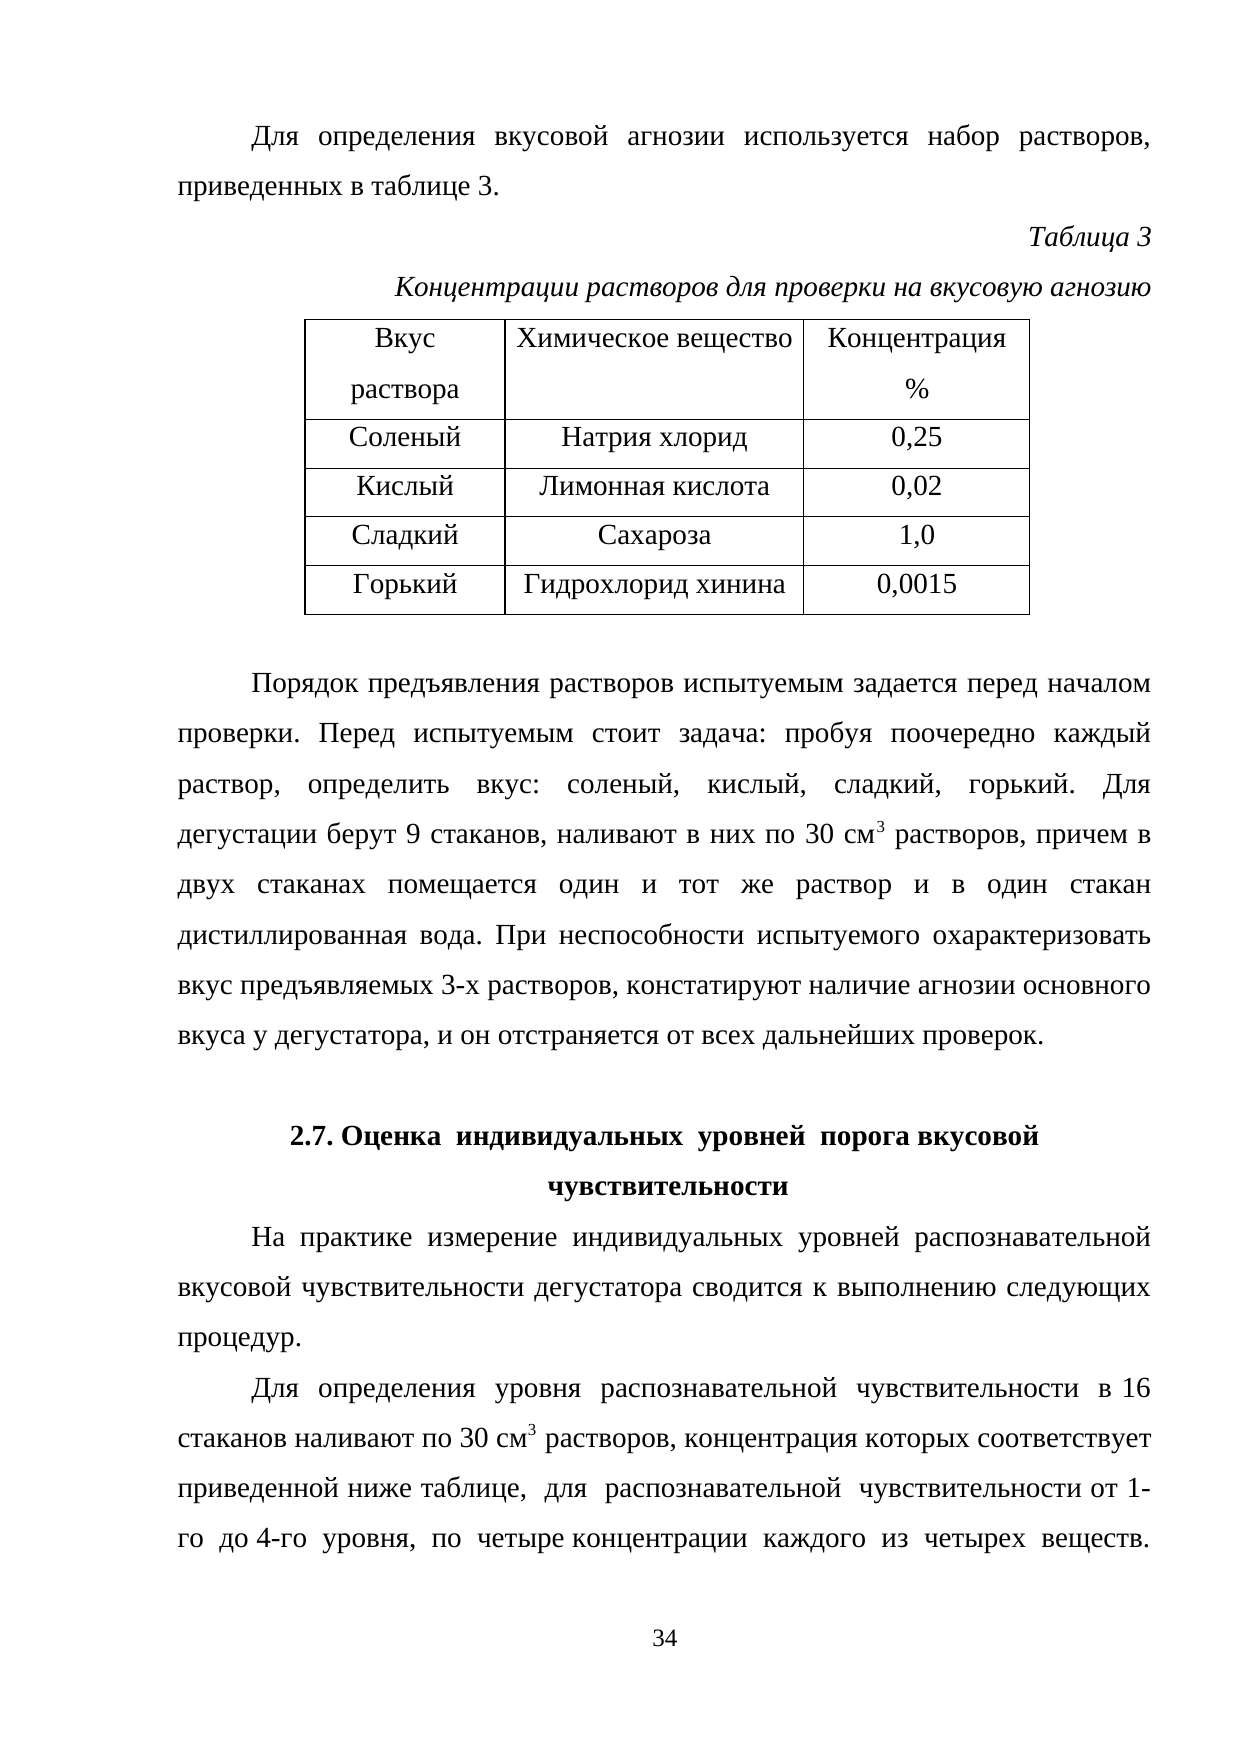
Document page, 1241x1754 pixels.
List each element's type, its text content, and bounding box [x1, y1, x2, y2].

text Таблица 3 [177, 219, 1152, 252]
table_cell Лимонная кислота [506, 469, 803, 516]
text чувствительности [177, 1168, 1152, 1202]
table_cell Кислый [306, 469, 504, 516]
table_cell 0,25 [804, 420, 1029, 467]
table_cell Сладкий [306, 517, 504, 565]
table_cell Натрия хлорид [506, 420, 803, 467]
table_cell 0,02 [804, 469, 1029, 516]
table_header Вкус раствора [306, 320, 504, 418]
table_cell 0,0015 [804, 566, 1029, 614]
table_cell Соленый [306, 420, 504, 467]
text Порядок предъявления растворов испытуемым задается перед началом проверки. Перед испытуемым стоит задача: пробуя поочередно каждый раствор, определить вкус: соленый, кислый, сладкий, горький. Для дегустации берут 9 стаканов, наливают в них по 30 см3 растворов, причем в двух стаканах помещается один и тот же раствор и в один стакан дистиллированная вода. При неспособности испытуемого охарактеризовать вкус предъявляемых 3-х растворов, констатируют наличие агнозии основного вкуса у дегустатора, и он отстраняется от всех дальнейших проверок. [177, 665, 1152, 1051]
table_cell Гидрохлорид хинина [506, 566, 803, 614]
text На практике измерение индивидуальных уровней распознавательной вкусовой чувствительности дегустатора сводится к выполнению следующих процедур. [177, 1219, 1152, 1353]
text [177, 1370, 1152, 1554]
text Концентрации растворов для проверки на вкусовую агнозию [177, 269, 1152, 303]
table_cell Сахароза [506, 517, 803, 565]
table_cell 1,0 [804, 517, 1029, 565]
table_header Концентрация % [804, 320, 1029, 418]
table_header Химическое вещество [506, 320, 803, 418]
table_cell Горький [306, 566, 504, 614]
text Для определения вкусовой агнозии используется набор растворов, приведенных в таблице 3. [177, 118, 1152, 202]
text 2.7. Оценка индивидуальных уровней порога вкусовой [177, 1118, 1152, 1152]
